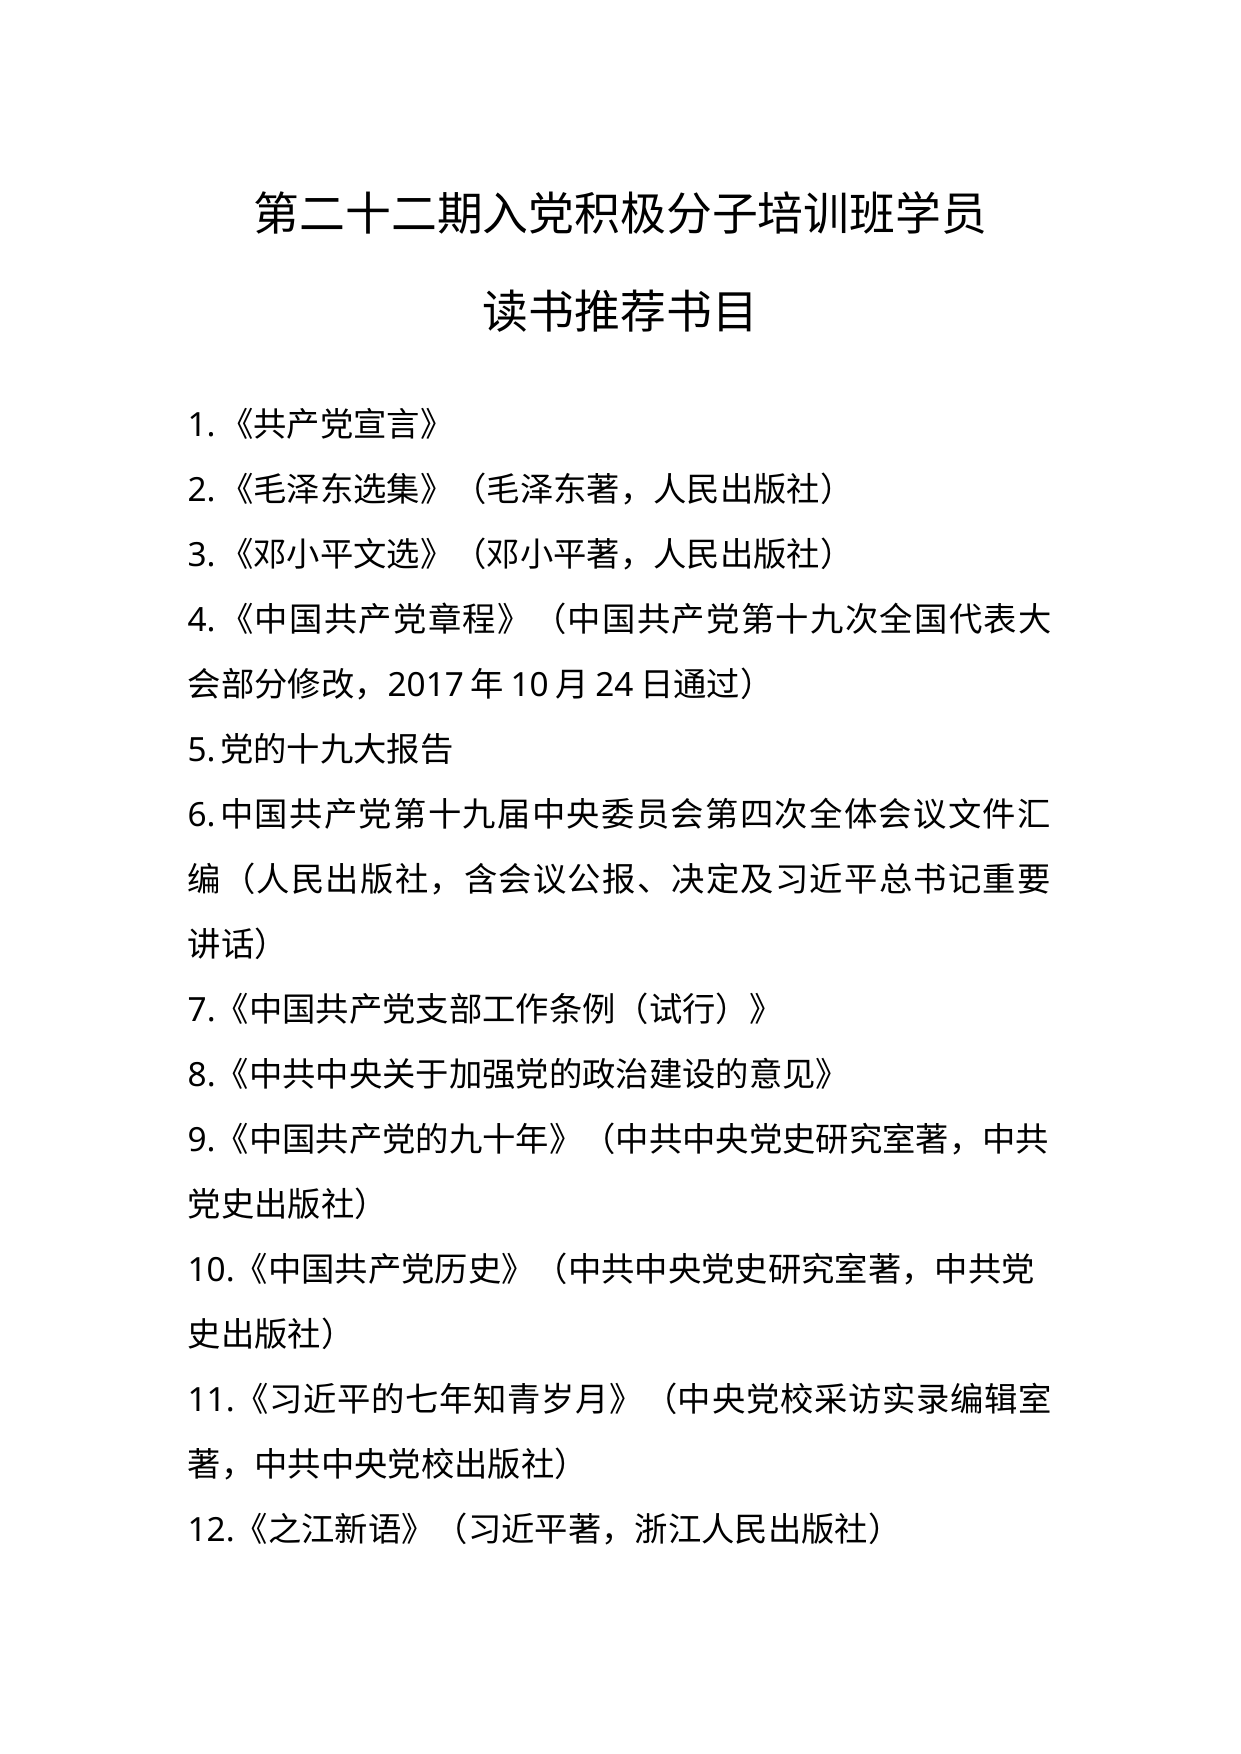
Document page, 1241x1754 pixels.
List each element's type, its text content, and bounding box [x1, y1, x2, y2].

list 党的十九大报告 [187, 714, 1053, 779]
list 《共产党宣言》 [187, 389, 1053, 454]
list 《毛泽东选集》（毛泽东著，人民出版社） [187, 454, 1053, 519]
list 11.《习近平的七年知青岁月》（中央党校采访实录编辑室著，中共中央党校出版社） [187, 1364, 1053, 1494]
list 7.《中国共产党支部工作条例（试行）》 [187, 974, 1053, 1039]
list 《中国共产党章程》（中国共产党第十九次全国代表大会部分修改，2017年10月24日通过） [187, 584, 1053, 714]
list 10.《中国共产党历史》（中共中央党史研究室著，中共党史出版社） [187, 1234, 1053, 1364]
list 8.《中共中央关于加强党的政治建设的意见》 [187, 1039, 1053, 1104]
list 《邓小平文选》（邓小平著，人民出版社） [187, 519, 1053, 584]
text 第二十二期入党积极分子培训班学员 读书推荐书目 [187, 162, 1053, 357]
list 12.《之江新语》（习近平著，浙江人民出版社） [187, 1494, 1053, 1559]
list 9.《中国共产党的九十年》（中共中央党史研究室著，中共党史出版社） [187, 1104, 1053, 1234]
list 中国共产党第十九届中央委员会第四次全体会议文件汇编（人民出版社，含会议公报、决定及习近平总书记重要讲话） [187, 779, 1053, 974]
